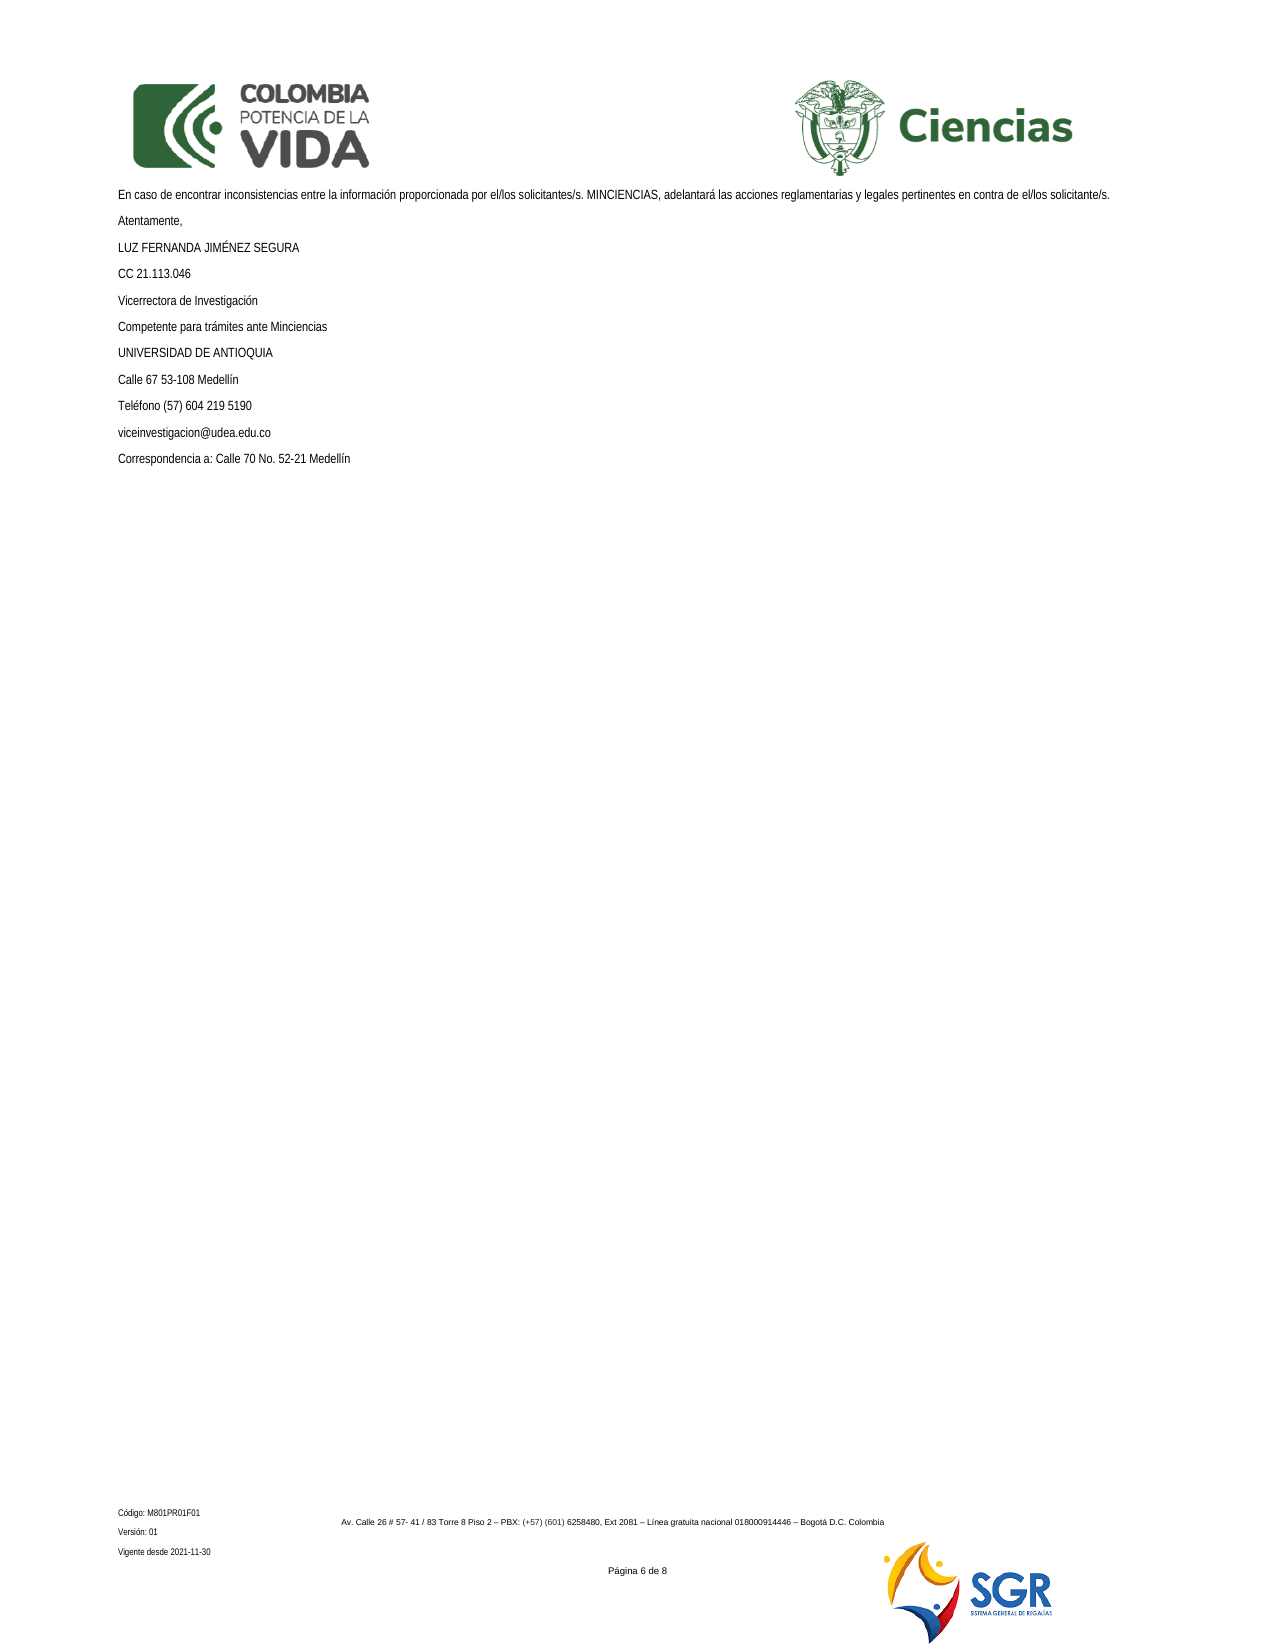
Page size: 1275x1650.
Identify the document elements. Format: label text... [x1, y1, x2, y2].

text Calle 67 53-108 Medellín [118, 361, 1157, 387]
text viceinvestigacion@udea.edu.co [118, 414, 1157, 440]
text Teléfono (57) 604 219 5190 [118, 387, 1157, 414]
picture [876, 1536, 1063, 1650]
picture [117, 73, 383, 176]
text UNIVERSIDAD DE ANTIOQUIA [118, 334, 1157, 361]
text CC 21.113.046 [118, 256, 1157, 282]
text Atentamente, [118, 202, 1157, 229]
text Correspondencia a: Calle 70 No. 52-21 Medellín [118, 440, 1157, 466]
text En caso de encontrar inconsistencias entre la información proporcionada por el/los solicitantes/s. MINCIENCIAS, adelantará las acciones reglamentarias y legales pertinentes en contra de el/los solicitante/s. [118, 176, 1157, 202]
text Competente para trámites ante Minciencias [118, 308, 1157, 334]
picture [779, 68, 1085, 176]
text LUZ FERNANDA JIMÉNEZ SEGURA [118, 229, 1157, 256]
text Vicerrectora de Investigación [118, 282, 1157, 308]
